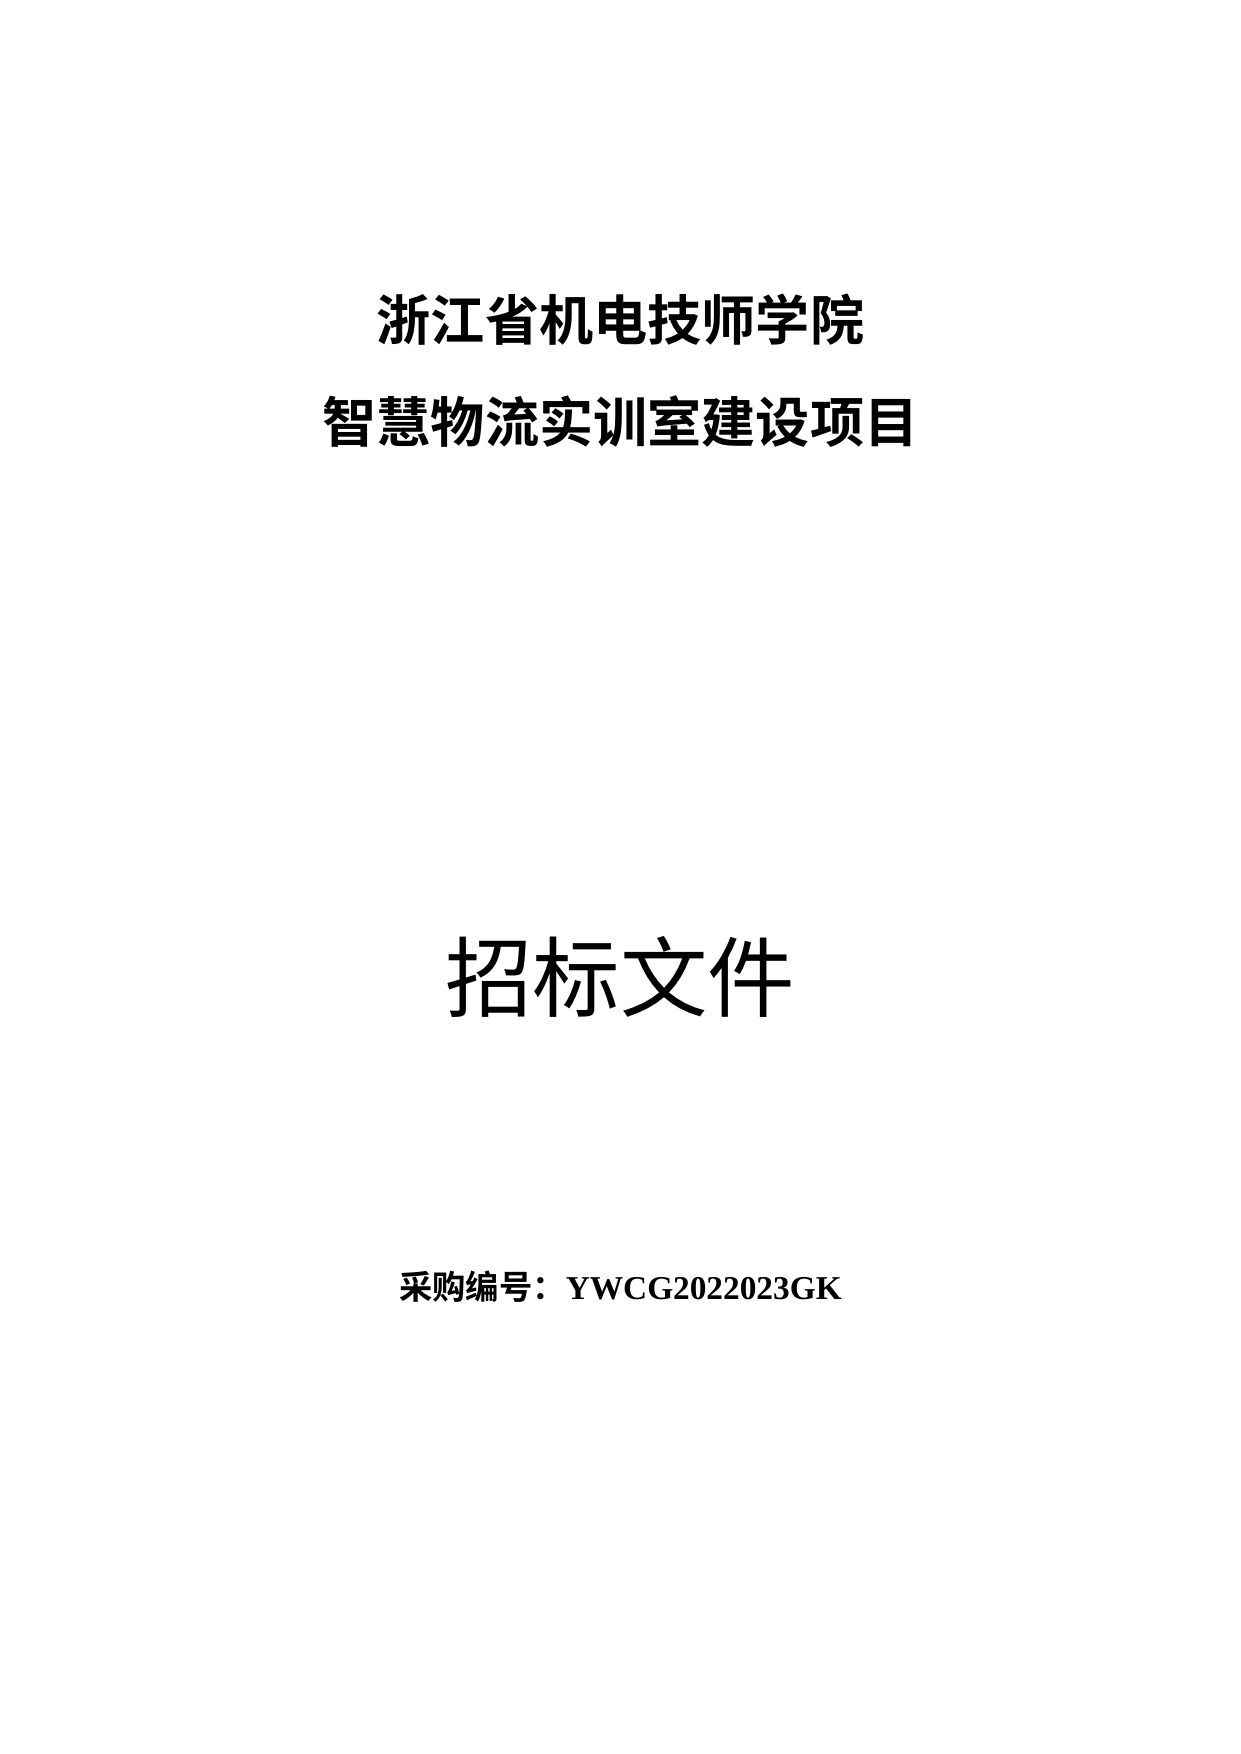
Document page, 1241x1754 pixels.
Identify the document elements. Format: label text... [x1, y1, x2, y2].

text 智慧物流实训室建设项目 [118, 368, 1122, 469]
text 浙江省机电技师学院 [118, 266, 1122, 368]
text 招标文件 [118, 904, 1122, 1040]
text 采购编号：YWCG2022023GK [118, 1261, 1122, 1309]
